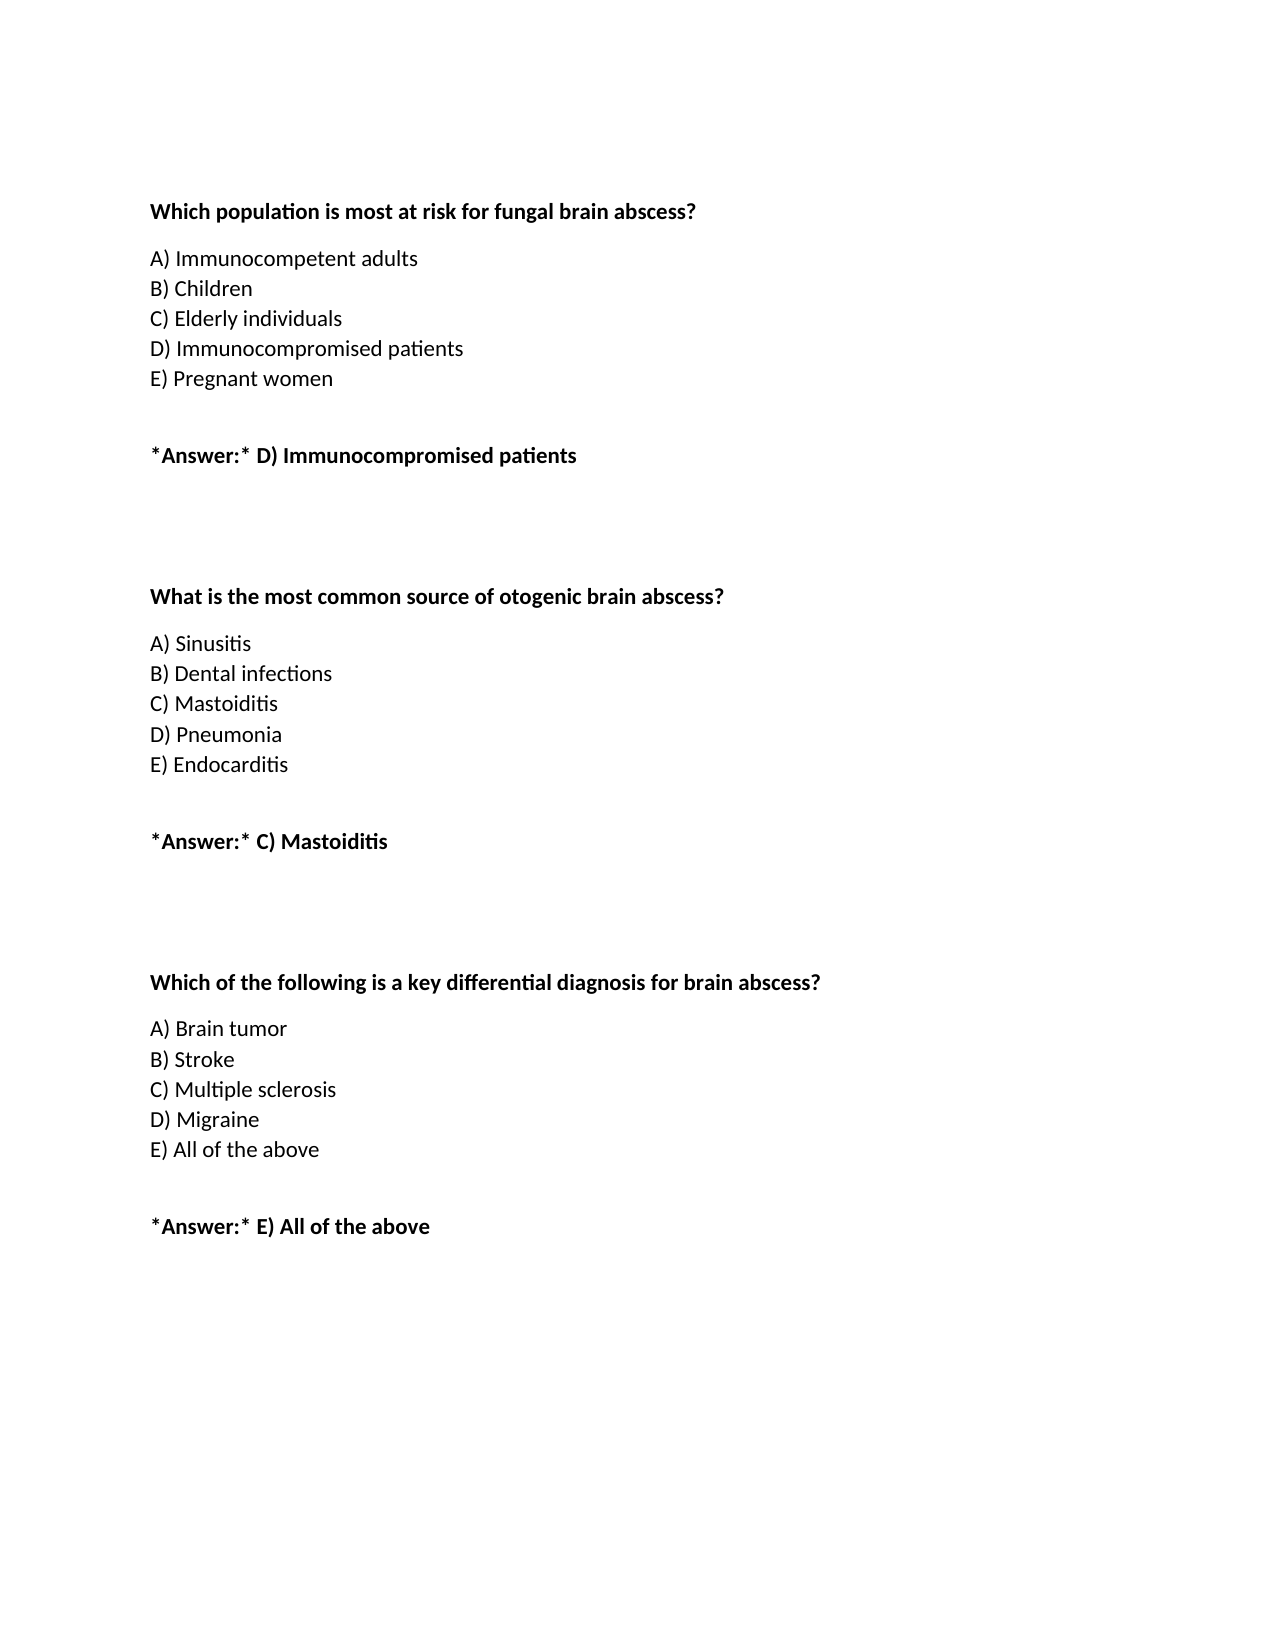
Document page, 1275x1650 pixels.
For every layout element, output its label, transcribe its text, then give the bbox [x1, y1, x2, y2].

text B) Children [150, 274, 1125, 302]
text B) Dental infections [150, 659, 1125, 687]
text E) All of the above [150, 1135, 1125, 1163]
text C) Mastoiditis [150, 689, 1125, 718]
text *Answer:* D) Immunocompromised patients [150, 442, 1125, 470]
text *Answer:* E) All of the above [150, 1212, 1125, 1241]
text D) Immunocompromised patients [150, 334, 1125, 362]
text *Answer:* C) Mastoiditis [150, 827, 1125, 855]
text C) Elderly individuals [150, 304, 1125, 332]
text What is the most common source of otogenic brain abscess? [150, 582, 1125, 610]
text A) Immunocompetent adults [150, 244, 1125, 272]
text D) Pneumonia [150, 720, 1125, 748]
text Which of the following is a key differential diagnosis for brain abscess? [150, 968, 1125, 996]
text A) Sinusitis [150, 629, 1125, 657]
text A) Brain tumor [150, 1014, 1125, 1043]
text Which population is most at risk for fungal brain abscess? [150, 197, 1125, 225]
text E) Endocarditis [150, 750, 1125, 778]
text E) Pregnant women [150, 364, 1125, 393]
text D) Migraine [150, 1105, 1125, 1133]
text C) Multiple sclerosis [150, 1075, 1125, 1103]
text B) Stroke [150, 1045, 1125, 1073]
